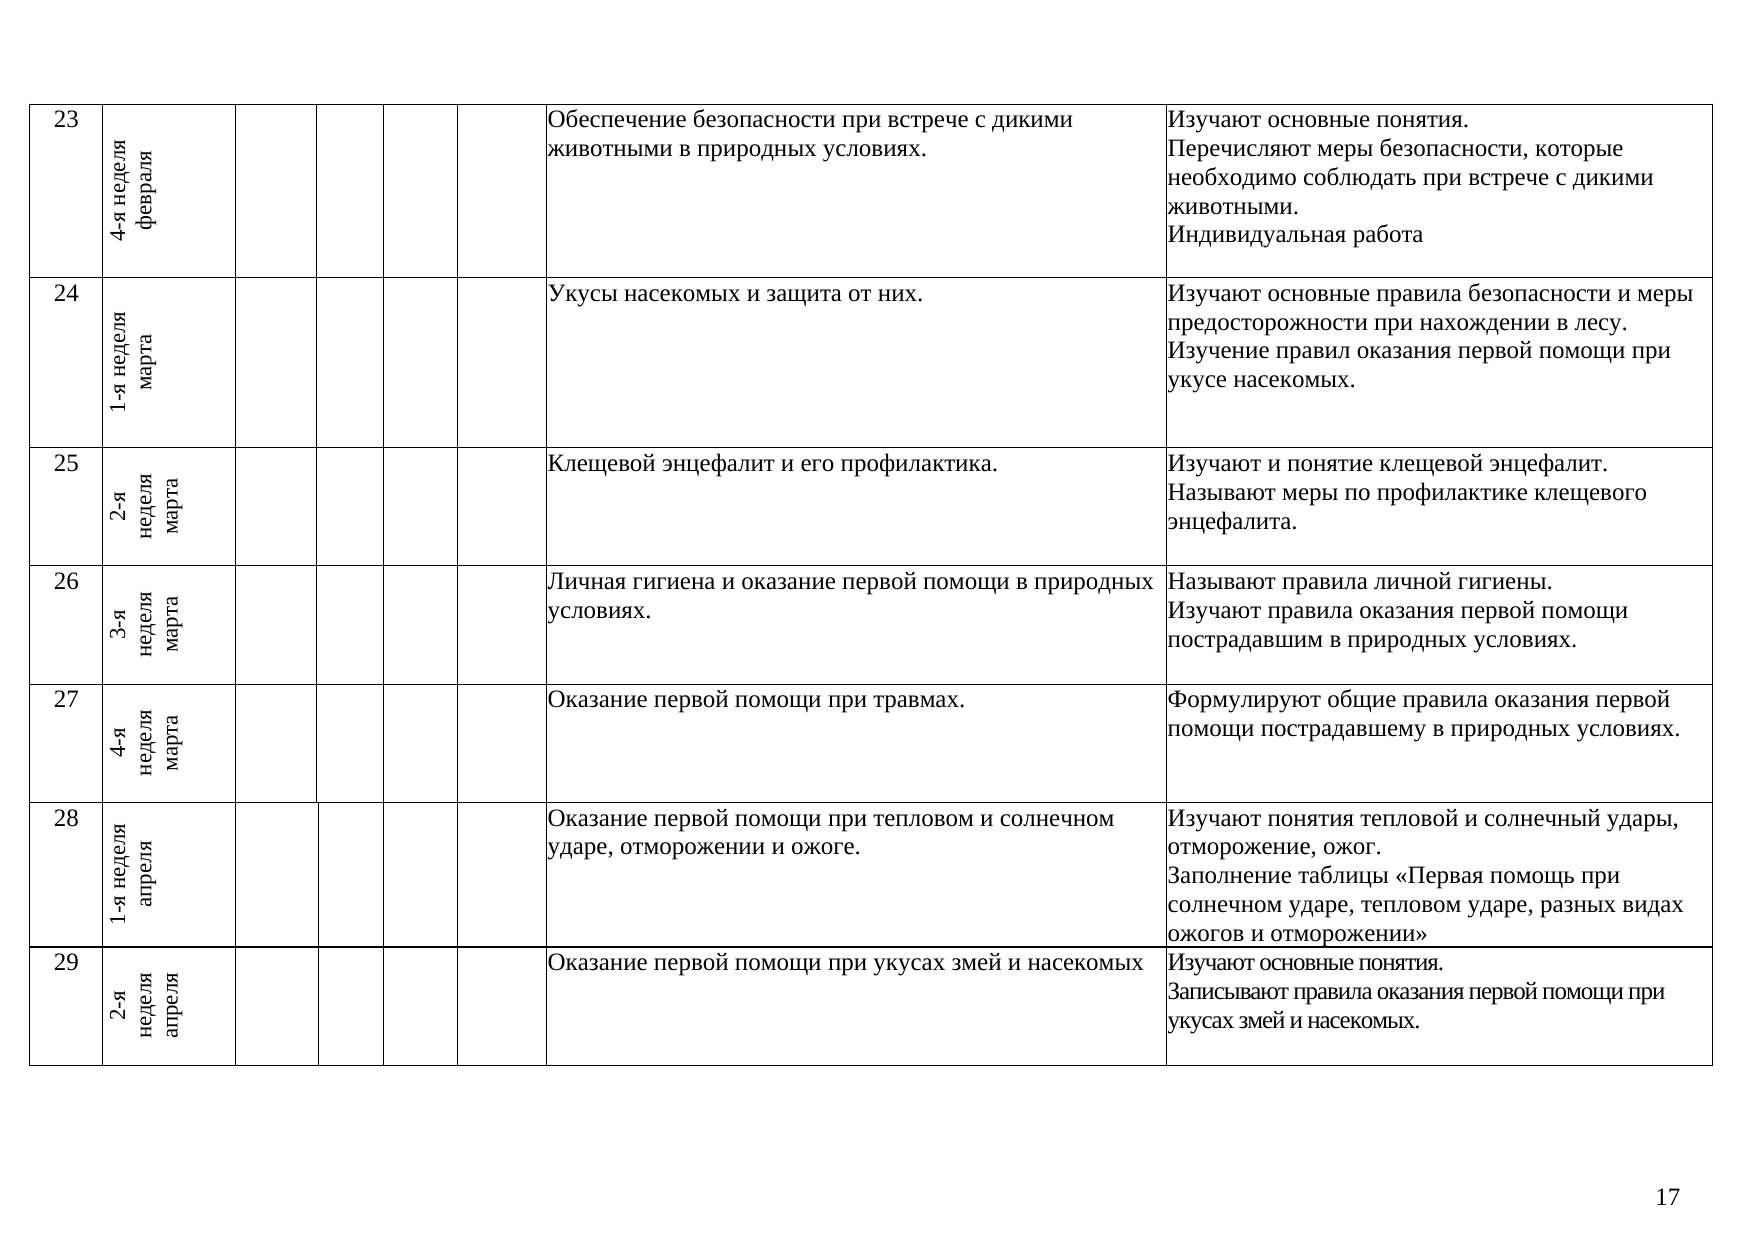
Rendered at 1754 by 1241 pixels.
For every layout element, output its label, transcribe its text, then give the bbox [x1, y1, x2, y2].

table_cell [317, 685, 383, 802]
table_cell [384, 566, 457, 683]
table_cell 27 [30, 685, 102, 802]
table_cell [319, 803, 383, 946]
table_cell [317, 566, 383, 683]
table_cell Изучают основные понятия. Перечисляют меры безопасности, которые необходимо соблюдать при встрече с дикими животными. Индивидуальная работа [1167, 105, 1712, 277]
table_cell 2-я неделя апреля [103, 948, 235, 1064]
table_cell Клещевой энцефалит и его профилактика. [547, 448, 1166, 565]
table_cell Личная гигиена и оказание первой помощи в природных условиях. [547, 566, 1166, 683]
table_cell 23 [30, 105, 102, 277]
table_cell [317, 278, 383, 447]
table_cell Укусы насекомых и защита от них. [547, 278, 1166, 447]
table_cell Обеспечение безопасности при встрече с дикими животными в природных условиях. [547, 105, 1166, 277]
table_cell [384, 278, 457, 447]
table_cell Изучают основные правила безопасности и меры предосторожности при нахождении в лесу. Изучение правил оказания первой помощи при укусе насекомых. [1167, 278, 1712, 447]
table_cell 3-я неделя марта [103, 566, 235, 683]
table_cell 4-я неделя марта [103, 685, 235, 802]
table_cell [317, 448, 383, 565]
table_cell [236, 685, 316, 802]
table_cell 25 [30, 448, 102, 565]
table_cell [384, 948, 457, 1064]
table_cell [236, 948, 318, 1064]
table_cell [236, 105, 316, 277]
table_cell [458, 278, 546, 447]
table_cell Оказание первой помощи при травмах. [547, 685, 1166, 802]
table_cell [458, 448, 546, 565]
table_cell 29 [30, 948, 102, 1064]
table_cell [384, 685, 457, 802]
table_cell Называют правила личной гигиены. Изучают правила оказания первой помощи пострадавшим в природных условиях. [1167, 566, 1712, 683]
table_cell [236, 278, 316, 447]
table_cell Изучают понятия тепловой и солнечный удары, отморожение, ожог. Заполнение таблицы «Первая помощь при солнечном ударе, тепловом ударе, разных видах ожогов и отморожении» [1167, 803, 1712, 946]
table_cell [458, 105, 546, 277]
table_cell [236, 566, 316, 683]
table_cell [236, 803, 318, 946]
table_cell [384, 448, 457, 565]
table_cell 26 [30, 566, 102, 683]
table_cell 28 [30, 803, 102, 946]
table_cell 2-я неделя марта [103, 448, 235, 565]
table_cell [384, 803, 457, 946]
table_cell Оказание первой помощи при тепловом и солнечном ударе, отморожении и ожоге. [547, 803, 1166, 946]
table_cell [458, 948, 546, 1064]
table_cell Изучают основные понятия. Записывают правила оказания первой помощи при укусах змей и насекомых. [1167, 948, 1712, 1064]
table_cell [458, 685, 546, 802]
table_cell Изучают и понятие клещевой энцефалит. Называют меры по профилактике клещевого энцефалита. [1167, 448, 1712, 565]
table_cell [384, 105, 457, 277]
table_cell [319, 948, 383, 1064]
table_cell Формулируют общие правила оказания первой помощи пострадавшему в природных условиях. [1167, 685, 1712, 802]
table_cell [317, 105, 383, 277]
table_cell 1-я неделя марта [103, 278, 235, 447]
table_cell 1-я неделя апреля [103, 803, 235, 946]
table_cell Оказание первой помощи при укусах змей и насекомых [547, 948, 1166, 1064]
table_cell [236, 448, 316, 565]
table_cell 4-я неделя февраля [103, 105, 235, 277]
table_cell 24 [30, 278, 102, 447]
table_cell [458, 803, 546, 946]
table_cell [458, 566, 546, 683]
